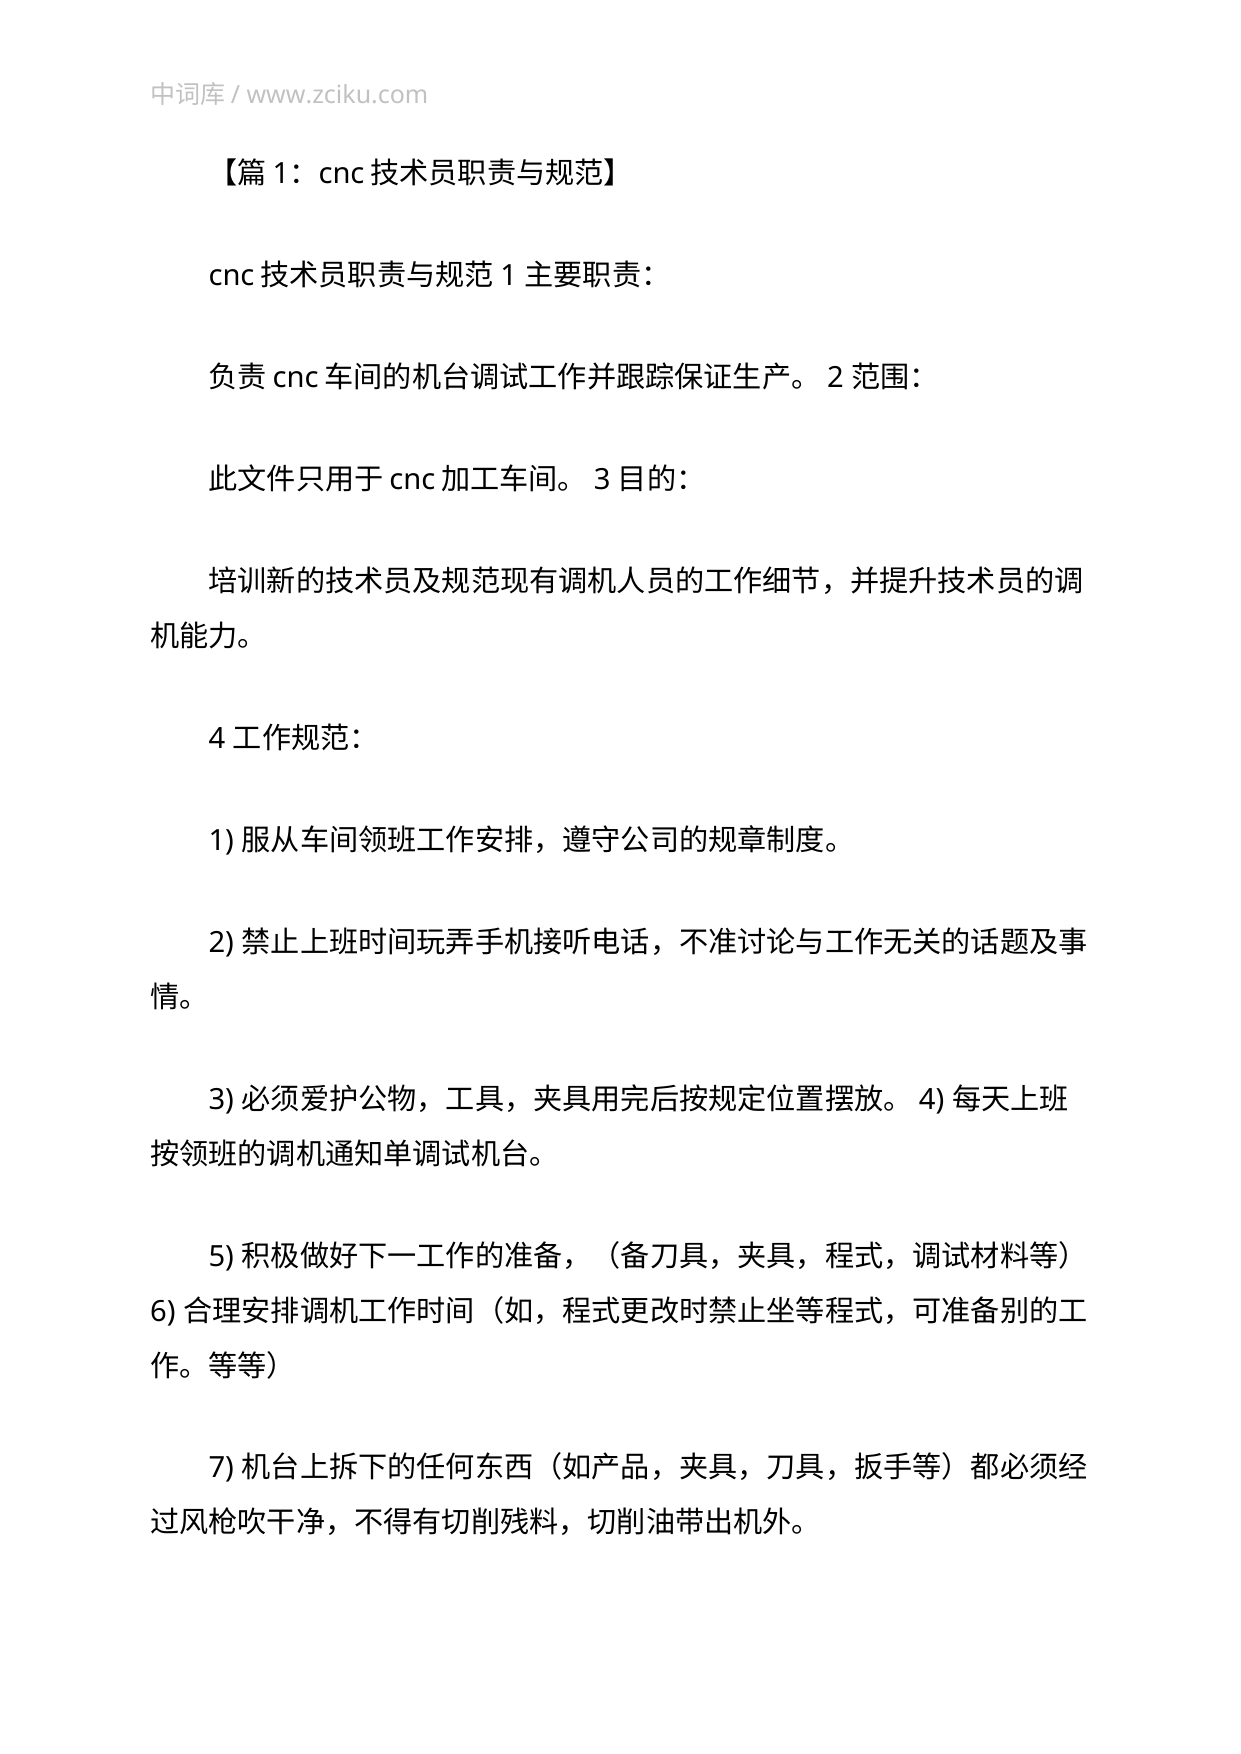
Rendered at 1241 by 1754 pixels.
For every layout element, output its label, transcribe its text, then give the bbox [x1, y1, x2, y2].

text cnc技术员职责与规范 1 主要职责： [150, 252, 1090, 294]
text 3) 必须爱护公物，工具，夹具用完后按规定位置摆放。 4) 每天上班按领班的调机通知单调试机台。 [150, 1075, 1090, 1173]
text 1) 服从车间领班工作安排，遵守公司的规章制度。 [150, 817, 1090, 859]
text 负责cnc车间的机台调试工作并跟踪保证生产。 2 范围： [150, 354, 1090, 396]
text 2) 禁止上班时间玩弄手机接听电话，不准讨论与工作无关的话题及事情。 [150, 918, 1090, 1016]
text 【篇1：cnc技术员职责与规范】 [150, 150, 1090, 192]
text 此文件只用于cnc加工车间。 3 目的： [150, 456, 1090, 498]
text 7) 机台上拆下的任何东西（如产品，夹具，刀具，扳手等）都必须经过风枪吹干净，不得有切削残料，切削油带出机外。 [150, 1444, 1090, 1541]
text 5) 积极做好下一工作的准备，（备刀具，夹具，程式，调试材料等） 6) 合理安排调机工作时间（如，程式更改时禁止坐等程式，可准备别的工作。等等） [150, 1232, 1090, 1384]
text 培训新的技术员及规范现有调机人员的工作细节，并提升技术员的调机能力。 [150, 558, 1090, 655]
text 4 工作规范： [150, 714, 1090, 757]
